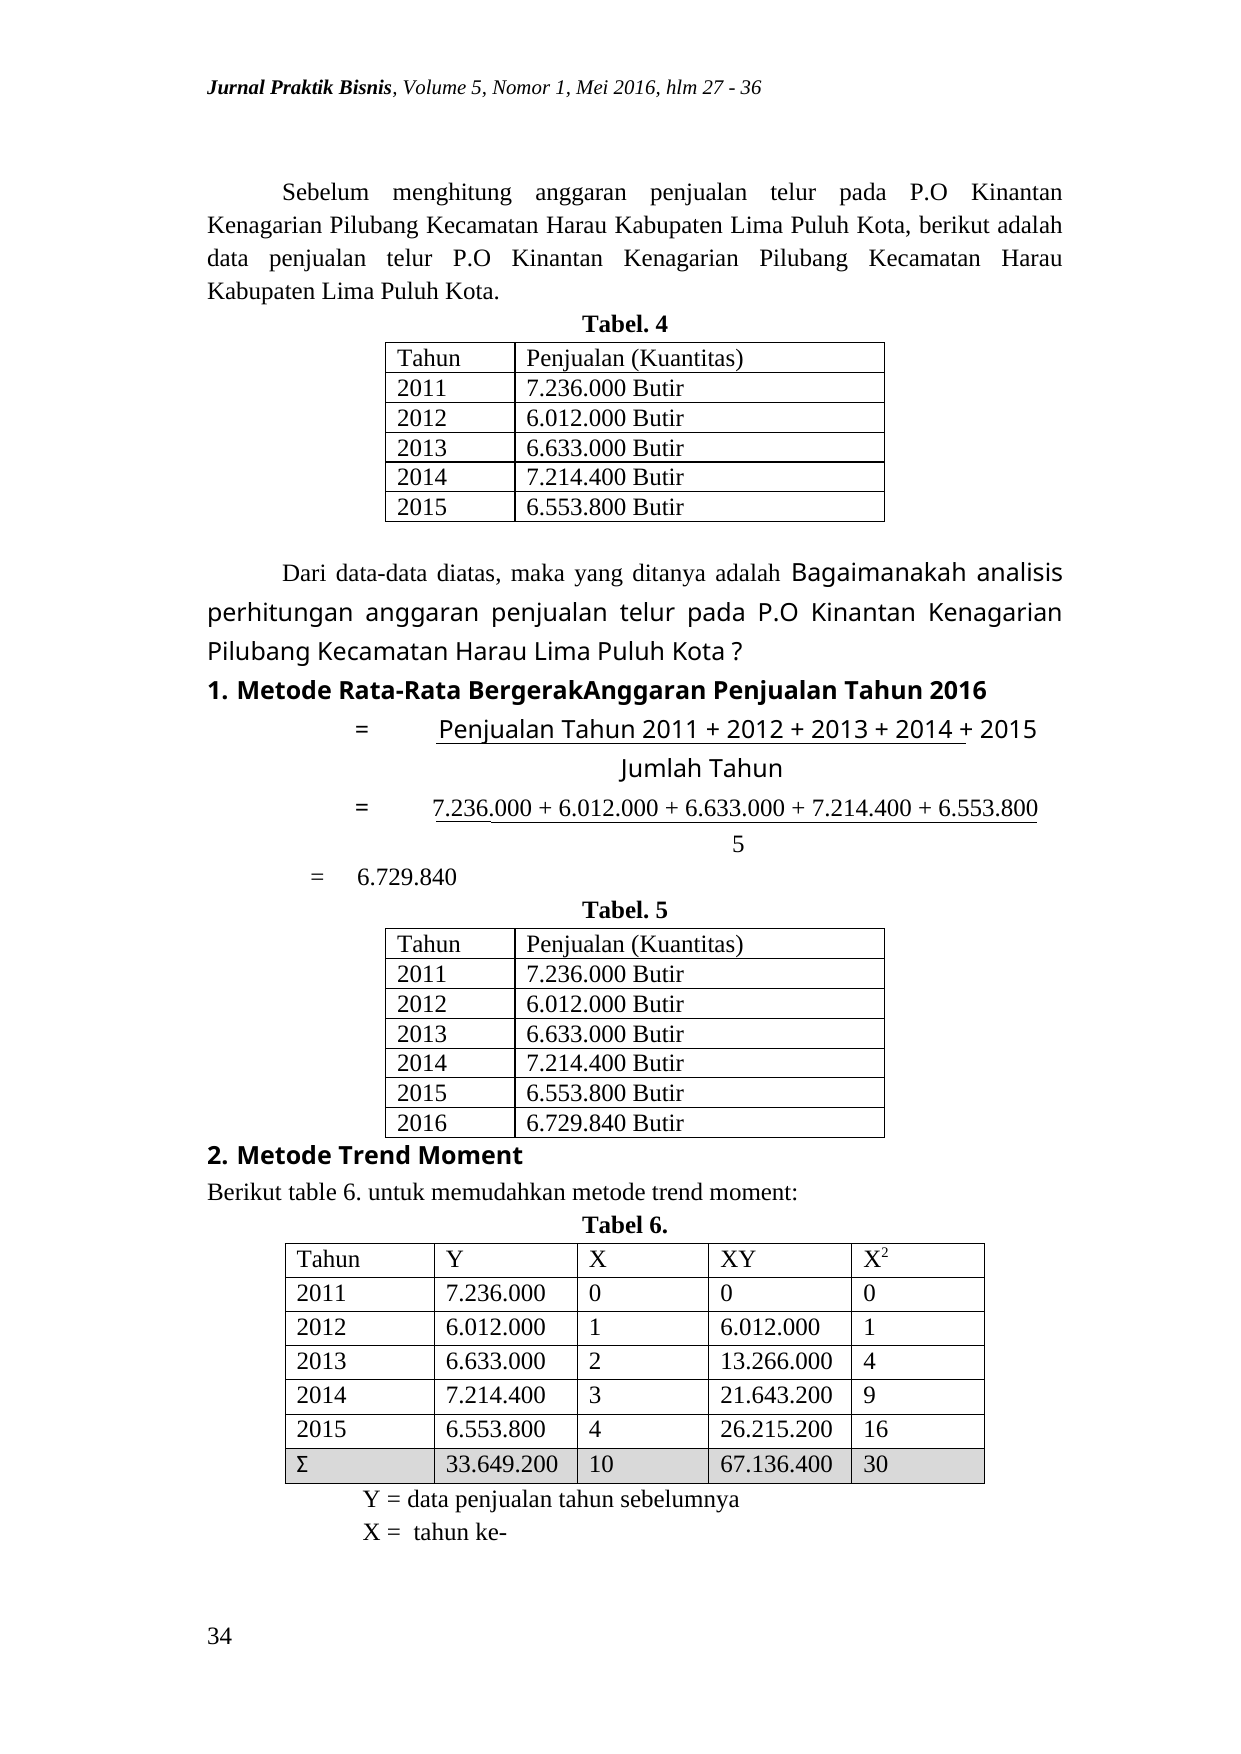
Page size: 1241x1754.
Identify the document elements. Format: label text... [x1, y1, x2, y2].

table_cell 6.012.000 Butir [516, 989, 884, 1018]
text Tabel 6. [551, 1210, 1063, 1239]
table_cell 6.633.000 Butir [516, 1019, 884, 1047]
table_cell 6.553.800 Butir [516, 492, 884, 521]
text Y = data penjualan tahun sebelumnya [362, 1484, 1063, 1513]
table_cell 0 [709, 1278, 851, 1311]
table_header XY [709, 1244, 851, 1277]
table_cell 10 [578, 1449, 708, 1483]
table_cell 7.214.400 Butir [516, 463, 884, 491]
table_cell 6.012.000 Butir [516, 403, 884, 432]
table_header Tahun [386, 343, 514, 372]
table_cell 9 [852, 1380, 984, 1413]
table_cell 2014 [386, 463, 514, 491]
table_cell 21.643.200 [709, 1380, 851, 1413]
table_cell 6.633.000 Butir [516, 433, 884, 461]
table_cell 2013 [386, 433, 514, 461]
text X = tahun ke- [362, 1517, 1063, 1546]
table_cell 2014 [386, 1049, 514, 1077]
table_cell 2015 [286, 1415, 434, 1447]
table_cell 1 [578, 1312, 708, 1345]
table_cell 2014 [286, 1380, 434, 1413]
table_cell 2012 [386, 403, 514, 432]
table_cell 7.214.400 Butir [516, 1049, 884, 1077]
table_header Penjualan (Kuantitas) [516, 343, 884, 372]
table_cell 7.214.400 [435, 1380, 577, 1413]
table_cell 4 [852, 1346, 984, 1379]
table_cell 16 [852, 1415, 984, 1447]
table_cell 2011 [386, 959, 514, 988]
table_cell 33.649.200 [435, 1449, 577, 1483]
list Metode Trend Moment [207, 1138, 1122, 1172]
table_header Tahun [286, 1244, 434, 1277]
table_header X [578, 1244, 708, 1277]
table_cell 6.633.000 [435, 1346, 577, 1379]
table_cell 7.236.000 Butir [516, 373, 884, 402]
table_cell Ʃ [286, 1449, 434, 1483]
list = 7.236.000 + 6.012.000 + 6.633.000 + 7.214.400 + 6.553.800 [354, 790, 1063, 824]
text Berikut table 6. untuk memudahkan metode trend moment: [207, 1177, 1063, 1206]
table_cell 6.012.000 [709, 1312, 851, 1345]
list Metode Rata-Rata BergerakAnggaran Penjualan Tahun 2016 [207, 673, 1122, 707]
table_cell 6.729.840 Butir [516, 1108, 884, 1137]
table_cell 2012 [386, 989, 514, 1018]
table_cell 2015 [386, 492, 514, 521]
table_cell 1 [852, 1312, 984, 1345]
table_header X2 [852, 1244, 984, 1277]
table_cell 67.136.400 [709, 1449, 851, 1483]
table_cell 2013 [386, 1019, 514, 1047]
table_header Penjualan (Kuantitas) [516, 929, 884, 958]
table_cell 26.215.200 [709, 1415, 851, 1447]
list Tabel. 4 [552, 309, 1063, 338]
table_header Y [435, 1244, 577, 1277]
list 5 [400, 829, 1063, 858]
table_cell 6.553.800 Butir [516, 1078, 884, 1107]
text Dari data-data diatas, maka yang ditanya adalah Bagaimanakah analisis perhitungan anggaran penjualan telur pada P.O Kinantan Kenagarian Pilubang Kecamatan Harau Lima Puluh Kota ? [207, 555, 1063, 667]
table_cell 0 [578, 1278, 708, 1311]
list Tabel. 5 [550, 895, 1063, 924]
list Jumlah Tahun [400, 751, 1063, 785]
table_cell 13.266.000 [709, 1346, 851, 1379]
table_cell 2011 [286, 1278, 434, 1311]
table_cell 7.236.000 [435, 1278, 577, 1311]
table_cell 2013 [286, 1346, 434, 1379]
table_cell 4 [578, 1415, 708, 1447]
table_cell 6.012.000 [435, 1312, 577, 1345]
text = 6.729.840 [310, 862, 1063, 891]
table_cell 7.236.000 Butir [516, 959, 884, 988]
table_cell 2016 [386, 1108, 514, 1137]
table_header Tahun [386, 929, 514, 958]
table_cell 2012 [286, 1312, 434, 1345]
list Sebelum menghitung anggaran penjualan telur pada P.O Kinantan Kenagarian Pilubang Kecamatan Harau Kabupaten Lima Puluh Kota, berikut adalah data penjualan telur P.O Kinantan Kenagarian Pilubang Kecamatan Harau Kabupaten Lima Puluh Kota. [207, 177, 1063, 305]
table_cell 0 [852, 1278, 984, 1311]
table_cell 6.553.800 [435, 1415, 577, 1447]
list = Penjualan Tahun 2011 + 2012 + 2013 + 2014 + 2015 [354, 712, 1063, 746]
table_cell 2 [578, 1346, 708, 1379]
table_cell 30 [852, 1449, 984, 1483]
table_cell 2011 [386, 373, 514, 402]
table_cell 3 [578, 1380, 708, 1413]
table_cell 2015 [386, 1078, 514, 1107]
